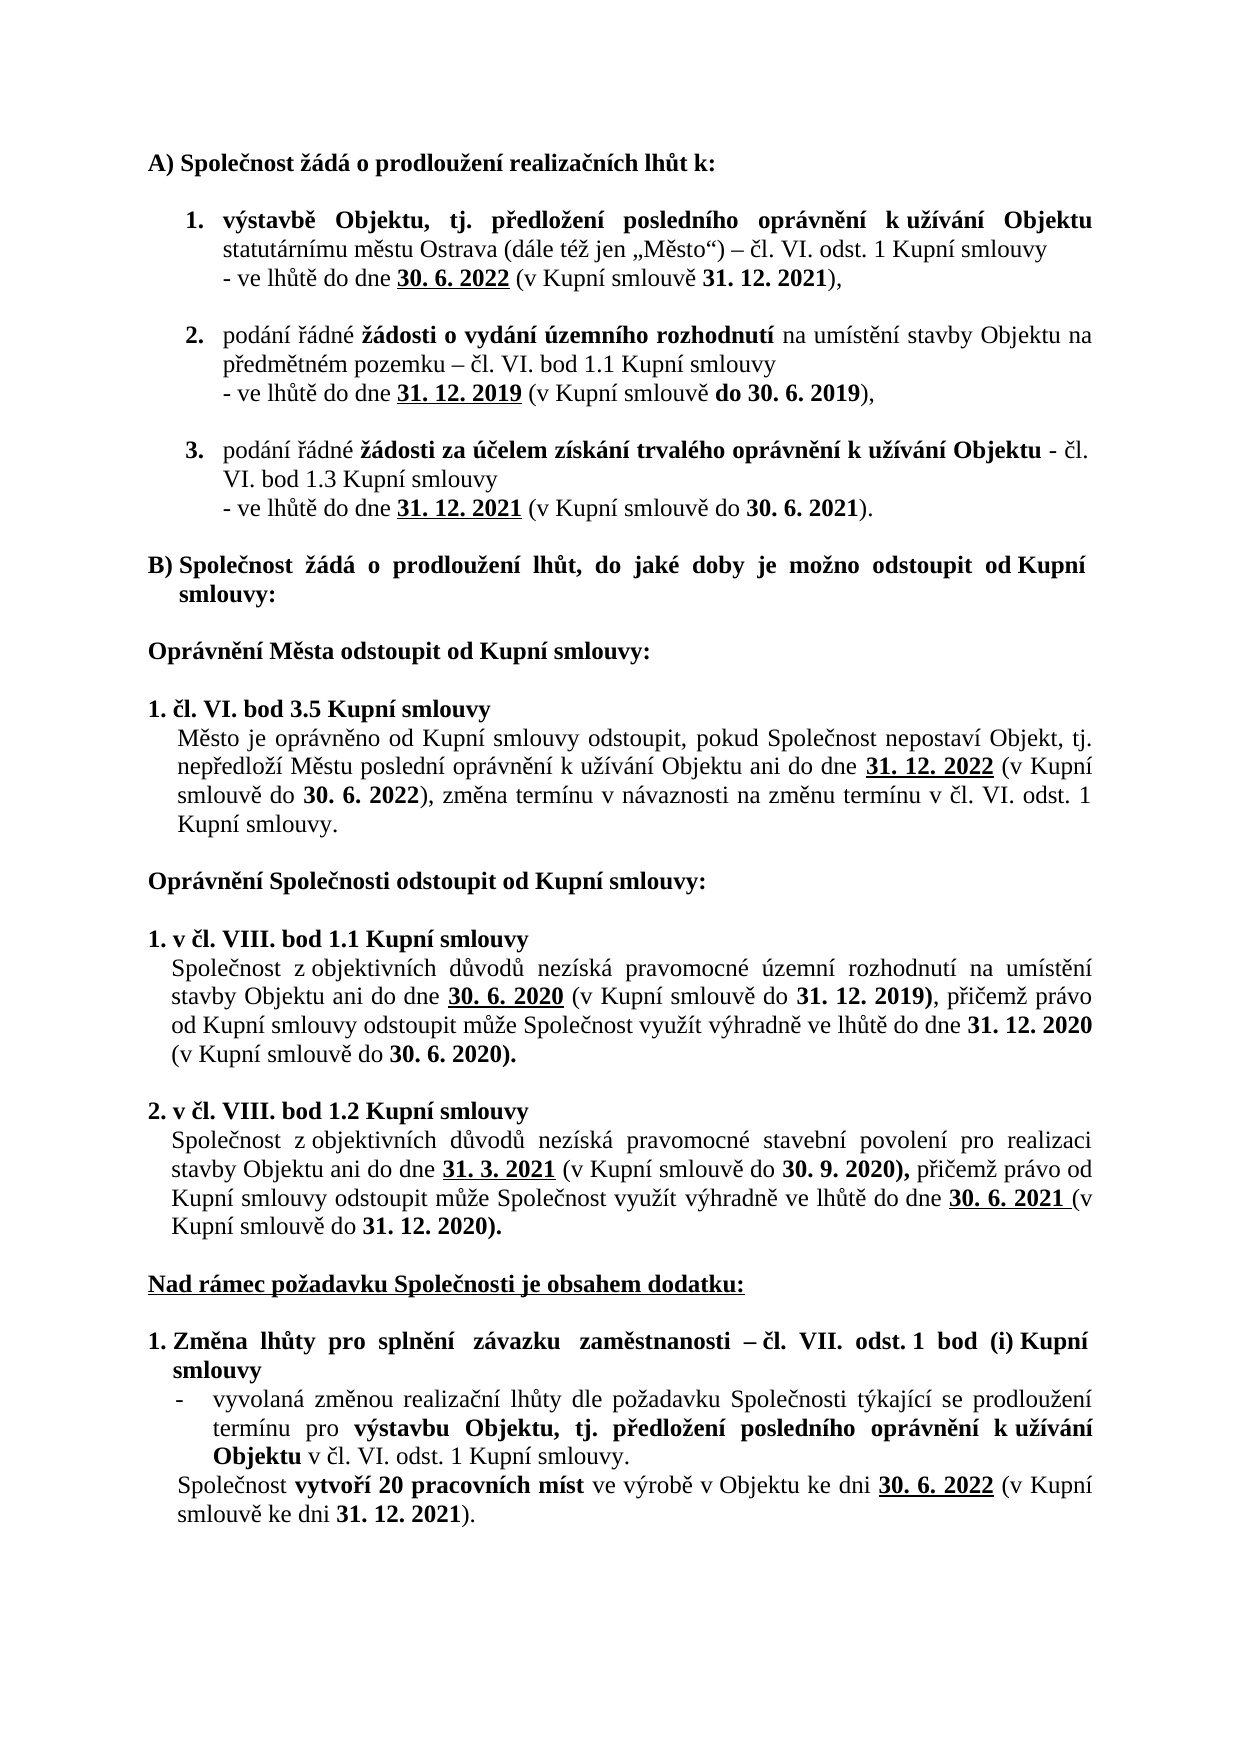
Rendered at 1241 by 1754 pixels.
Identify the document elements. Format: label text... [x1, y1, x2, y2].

list Společnost vytvoří 20 pracovních míst ve výrobě v Objektu ke dni 30. 6. 2022 (v Kupní smlouvě ke dni 31. 12. 2021). [177, 1470, 1093, 1528]
list - ve lhůtě do dne 31. 12. 2019 (v Kupní smlouvě do 30. 6. 2019), [223, 378, 1093, 406]
list výstavbě Objektu, tj. předložení posledního oprávnění k užívání Objektu statutárnímu městu Ostrava (dále též jen „Město“) – čl. VI. odst. 1 Kupní smlouvy [185, 205, 1093, 263]
text 2. v čl. VIII. bod 1.2 Kupní smlouvy [148, 1096, 1093, 1125]
text - ve lhůtě do dne 31. 12. 2021 (v Kupní smlouvě do 30. 6. 2021). [223, 493, 1088, 521]
list podání řádné žádosti o vydání územního rozhodnutí na umístění stavby Objektu na předmětném pozemku – čl. VI. bod 1.1 Kupní smlouvy [185, 320, 1093, 378]
text smlouvy: [148, 579, 1088, 608]
list podání řádné žádosti za účelem získání trvalého oprávnění k užívání Objektu - čl. VI. bod 1.3 Kupní smlouvy [185, 435, 1088, 493]
list - ve lhůtě do dne 30. 6. 2022 (v Kupní smlouvě 31. 12. 2021), [223, 263, 1093, 291]
list Oprávnění Společnosti odstoupit od Kupní smlouvy: [148, 866, 1093, 895]
text B) Společnost žádá o prodloužení lhůt, do jaké doby je možno odstoupit od Kupní [148, 550, 1088, 579]
list vyvolaná změnou realizační lhůty dle požadavku Společnosti týkající se prodloužení termínu pro výstavbu Objektu, tj. předložení posledního oprávnění k užívání Objektu v čl. VI. odst. 1 Kupní smlouvy. [175, 1384, 1093, 1470]
text 1. Změna lhůty pro splnění závazku zaměstnanosti – čl. VII. odst. 1 bod (i) Kupní [148, 1326, 1093, 1355]
list 1. v čl. VIII. bod 1.1 Kupní smlouvy [148, 924, 1093, 953]
text 1. čl. VI. bod 3.5 Kupní smlouvy [148, 694, 1088, 723]
list Město je oprávněno od Kupní smlouvy odstoupit, pokud Společnost nepostaví Objekt, tj. nepředloží Městu poslední oprávnění k užívání Objektu ani do dne 31. 12. 2022 (v Kupní smlouvě do 30. 6. 2022), změna termínu v návaznosti na změnu termínu v čl. VI. odst. 1 Kupní smlouvy. [177, 723, 1093, 838]
text Oprávnění Města odstoupit od Kupní smlouvy: [148, 636, 1088, 665]
text A) Společnost žádá o prodloužení realizačních lhůt k: [148, 148, 1093, 176]
text smlouvy [148, 1355, 1093, 1384]
list Společnost z objektivních důvodů nezíská pravomocné územní rozhodnutí na umístění stavby Objektu ani do dne 30. 6. 2020 (v Kupní smlouvě do 31. 12. 2019), přičemž právo od Kupní smlouvy odstoupit může Společnost využít výhradně ve lhůtě do dne 31. 12. 2020 (v Kupní smlouvě do 30. 6. 2020). [171, 953, 1093, 1068]
text Společnost z objektivních důvodů nezíská pravomocné stavební povolení pro realizaci stavby Objektu ani do dne 31. 3. 2021 (v Kupní smlouvě do 30. 9. 2020), přičemž právo od Kupní smlouvy odstoupit může Společnost využít výhradně ve lhůtě do dne 30. 6. 2021 (v Kupní smlouvě do 31. 12. 2020). [171, 1125, 1093, 1240]
text Nad rámec požadavku Společnosti je obsahem dodatku: [148, 1269, 1093, 1298]
